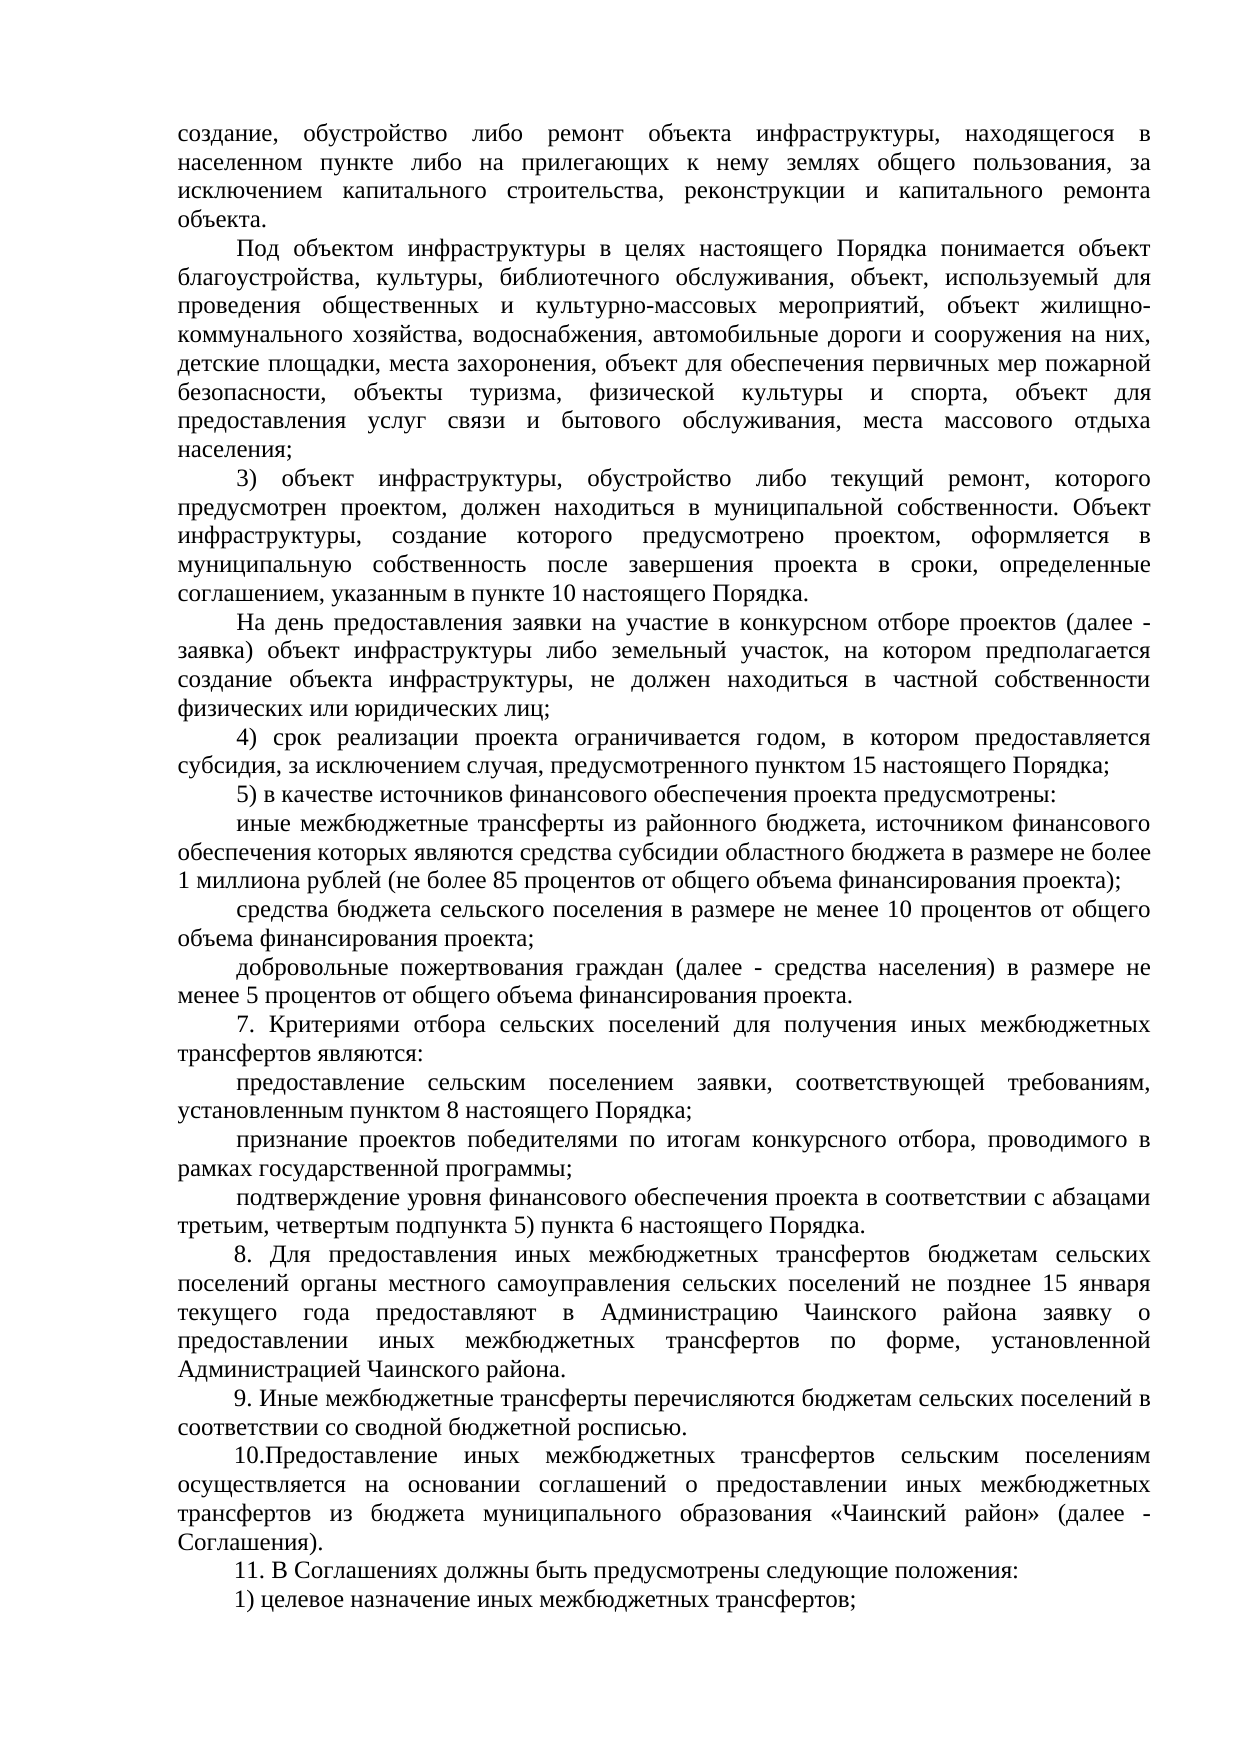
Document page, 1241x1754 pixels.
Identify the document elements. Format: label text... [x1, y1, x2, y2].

text признание проектов победителями по итогам конкурсного отбора, проводимого в рамках государственной программы; [177, 1124, 1152, 1182]
text 4) срок реализации проекта ограничивается годом, в котором предоставляется субсидия, за исключением случая, предусмотренного пунктом 15 настоящего Порядка; [177, 722, 1152, 779]
text 9. Иные межбюджетные трансферты перечисляются бюджетам сельских поселений в соответствии со сводной бюджетной росписью. [177, 1383, 1152, 1441]
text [177, 118, 1152, 233]
text подтверждение уровня финансового обеспечения проекта в соответствии с абзацами третьим, четвертым подпункта 5) пункта 6 настоящего Порядка. [177, 1182, 1152, 1239]
text предоставление сельским поселением заявки, соответствующей требованиям, установленным пунктом 8 настоящего Порядка; [177, 1067, 1152, 1124]
text средства бюджета сельского поселения в размере не менее 10 процентов от общего объема финансирования проекта; [177, 894, 1152, 952]
text иные межбюджетные трансферты из районного бюджета, источником финансового обеспечения которых являются средства субсидии областного бюджета в размере не более 1 миллиона рублей (не более 85 процентов от общего объема финансирования проекта); [177, 808, 1152, 894]
text 8. Для предоставления иных межбюджетных трансфертов бюджетам сельских поселений органы местного самоуправления сельских поселений не позднее 15 января текущего года предоставляют в Администрацию Чаинского района заявку о предоставлении иных межбюджетных трансфертов по форме, установленной Администрацией Чаинского района. [177, 1239, 1152, 1383]
text На день предоставления заявки на участие в конкурсном отборе проектов (далее - заявка) объект инфраструктуры либо земельный участок, на котором предполагается создание объекта инфраструктуры, не должен находиться в частной собственности физических или юридических лиц; [177, 607, 1152, 722]
text Под объектом инфраструктуры в целях настоящего Порядка понимается объект благоустройства, культуры, библиотечного обслуживания, объект, используемый для проведения общественных и культурно-массовых мероприятий, объект жилищно-коммунального хозяйства, водоснабжения, автомобильные дороги и сооружения на них, детские площадки, места захоронения, объект для обеспечения первичных мер пожарной безопасности, объекты туризма, физической культуры и спорта, объект для предоставления услуг связи и бытового обслуживания, места массового отдыха населения; [177, 233, 1152, 463]
text 1) целевое назначение иных межбюджетных трансфертов; [177, 1584, 1152, 1613]
text 10.Предоставление иных межбюджетных трансфертов сельским поселениям осуществляется на основании соглашений о предоставлении иных межбюджетных трансфертов из бюджета муниципального образования «Чаинский район» (далее - Соглашения). [177, 1441, 1152, 1556]
text 7. Критериями отбора сельских поселений для получения иных межбюджетных трансфертов являются: [177, 1009, 1152, 1067]
text 3) объект инфраструктуры, обустройство либо текущий ремонт, которого предусмотрен проектом, должен находиться в муниципальной собственности. Объект инфраструктуры, создание которого предусмотрено проектом, оформляется в муниципальную собственность после завершения проекта в сроки, определенные соглашением, указанным в пункте 10 настоящего Порядка. [177, 463, 1152, 607]
text добровольные пожертвования граждан (далее - средства населения) в размере не менее 5 процентов от общего объема финансирования проекта. [177, 952, 1152, 1009]
text 11. В Соглашениях должны быть предусмотрены следующие положения: [177, 1556, 1152, 1584]
text 5) в качестве источников финансового обеспечения проекта предусмотрены: [177, 779, 1152, 808]
